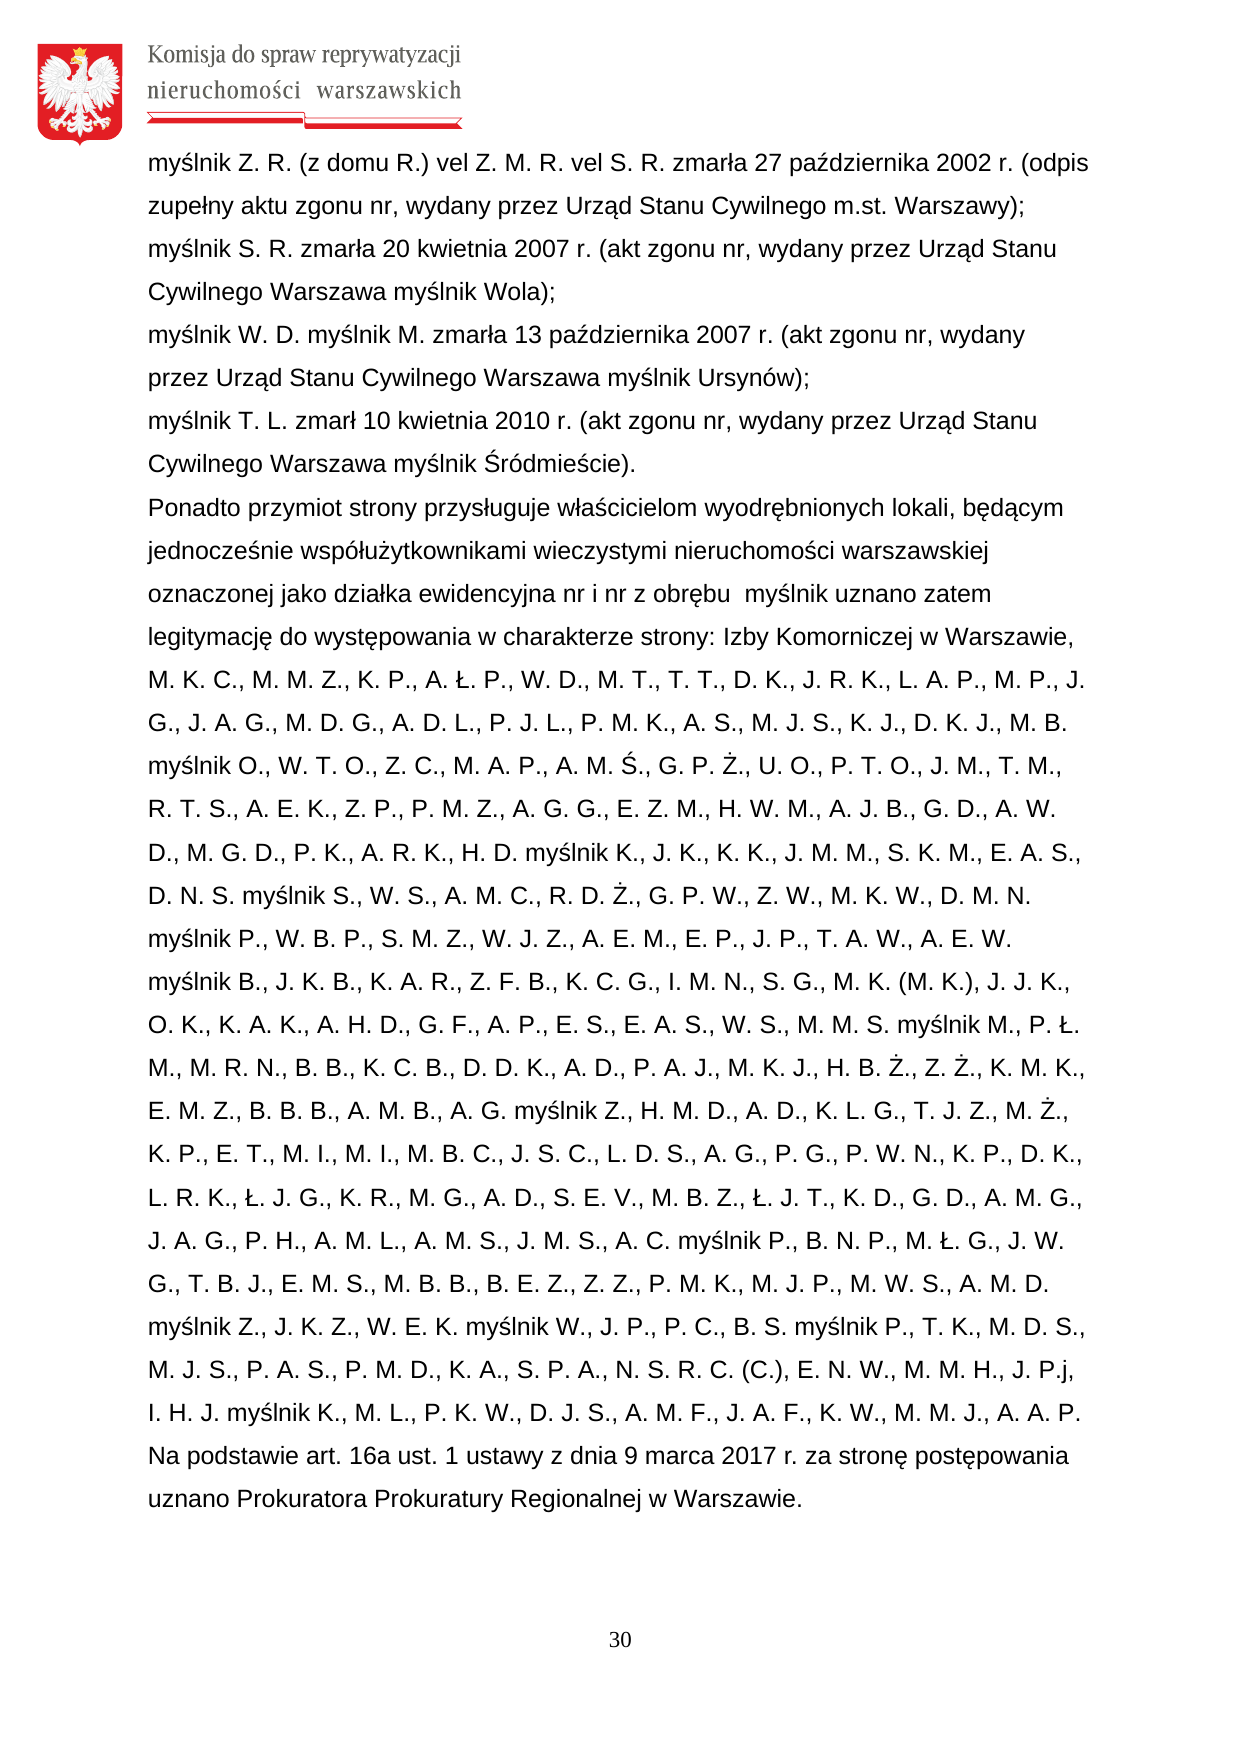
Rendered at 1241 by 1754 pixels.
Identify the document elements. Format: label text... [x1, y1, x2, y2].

text myślnik W. D. myślnik M. zmarła 13 października 2007 r. (akt zgonu nr, wydany przez Urząd Stanu Cywilnego Warszawa myślnik Ursynów); [148, 320, 1093, 392]
text myślnik T. L. zmarł 10 kwietnia 2010 r. (akt zgonu nr, wydany przez Urząd Stanu Cywilnego Warszawa myślnik Śródmieście). [148, 406, 1093, 478]
text myślnik S. R. zmarła 20 kwietnia 2007 r. (akt zgonu nr, wydany przez Urząd Stanu Cywilnego Warszawa myślnik Wola); [148, 234, 1093, 306]
text Na podstawie art. 16a ust. 1 ustawy z dnia 9 marca 2017 r. za stronę postępowania uznano Prokuratora Prokuratury Regionalnej w Warszawie. [148, 1441, 1093, 1513]
text Ponadto przymiot strony przysługuje właścicielom wyodrębnionych lokali, będącym jednocześnie współużytkownikami wieczystymi nieruchomości warszawskiej oznaczonej jako działka ewidencyjna nr i nr z obrębu myślnik uznano zatem legitymację do występowania w charakterze strony: Izby Komorniczej w Warszawie, M. K. C., M. M. Z., K. P., A. Ł. P., W. D., M. T., T. T., D. K., J. R. K., L. A. P., M. P., J. G., J. A. G., M. D. G., A. D. L., P. J. L., P. M. K., A. S., M. J. S., K. J., D. K. J., M. B. myślnik O., W. T. O., Z. C., M. A. P., A. M. Ś., G. P. Ż., U. O., P. T. O., J. M., T. M., R. T. S., A. E. K., Z. P., P. M. Z., A. G. G., E. Z. M., H. W. M., A. J. B., G. D., A. W. D., M. G. D., P. K., A. R. K., H. D. myślnik K., J. K., K. K., J. M. M., S. K. M., E. A. S., D. N. S. myślnik S., W. S., A. M. C., R. D. Ż., G. P. W., Z. W., M. K. W., D. M. N. myślnik P., W. B. P., S. M. Z., W. J. Z., A. E. M., E. P., J. P., T. A. W., A. E. W. myślnik B., J. K. B., K. A. R., Z. F. B., K. C. G., I. M. N., S. G., M. K. (M. K.), J. J. K., O. K., K. A. K., A. H. D., G. F., A. P., E. S., E. A. S., W. S., M. M. S. myślnik M., P. Ł. M., M. R. N., B. B., K. C. B., D. D. K., A. D., P. A. J., M. K. J., H. B. Ż., Z. Ż., K. M. K., E. M. Z., B. B. B., A. M. B., A. G. myślnik Z., H. M. D., A. D., K. L. G., T. J. Z., M. Ż., K. P., E. T., M. I., M. I., M. B. C., J. S. C., L. D. S., A. G., P. G., P. W. N., K. P., D. K., L. R. K., Ł. J. G., K. R., M. G., A. D., S. E. V., M. B. Z., Ł. J. T., K. D., G. D., A. M. G., J. A. G., P. H., A. M. L., A. M. S., J. M. S., A. C. myślnik P., B. N. P., M. Ł. G., J. W. G., T. B. J., E. M. S., M. B. B., B. E. Z., Z. Z., P. M. K., M. J. P., M. W. S., A. M. D. myślnik Z., J. K. Z., W. E. K. myślnik W., J. P., P. C., B. S. myślnik P., T. K., M. D. S., M. J. S., P. A. S., P. M. D., K. A., S. P. A., N. S. R. C. (C.), E. N. W., M. M. H., J. P.j, I. H. J. myślnik K., M. L., P. K. W., D. J. S., A. M. F., J. A. F., K. W., M. M. J., A. A. P. [148, 493, 1093, 1427]
text myślnik Z. R. (z domu R.) vel Z. M. R. vel S. R. zmarła 27 października 2002 r. (odpis zupełny aktu zgonu nr, wydany przez Urząd Stanu Cywilnego m.st. Warszawy); [148, 148, 1093, 219]
